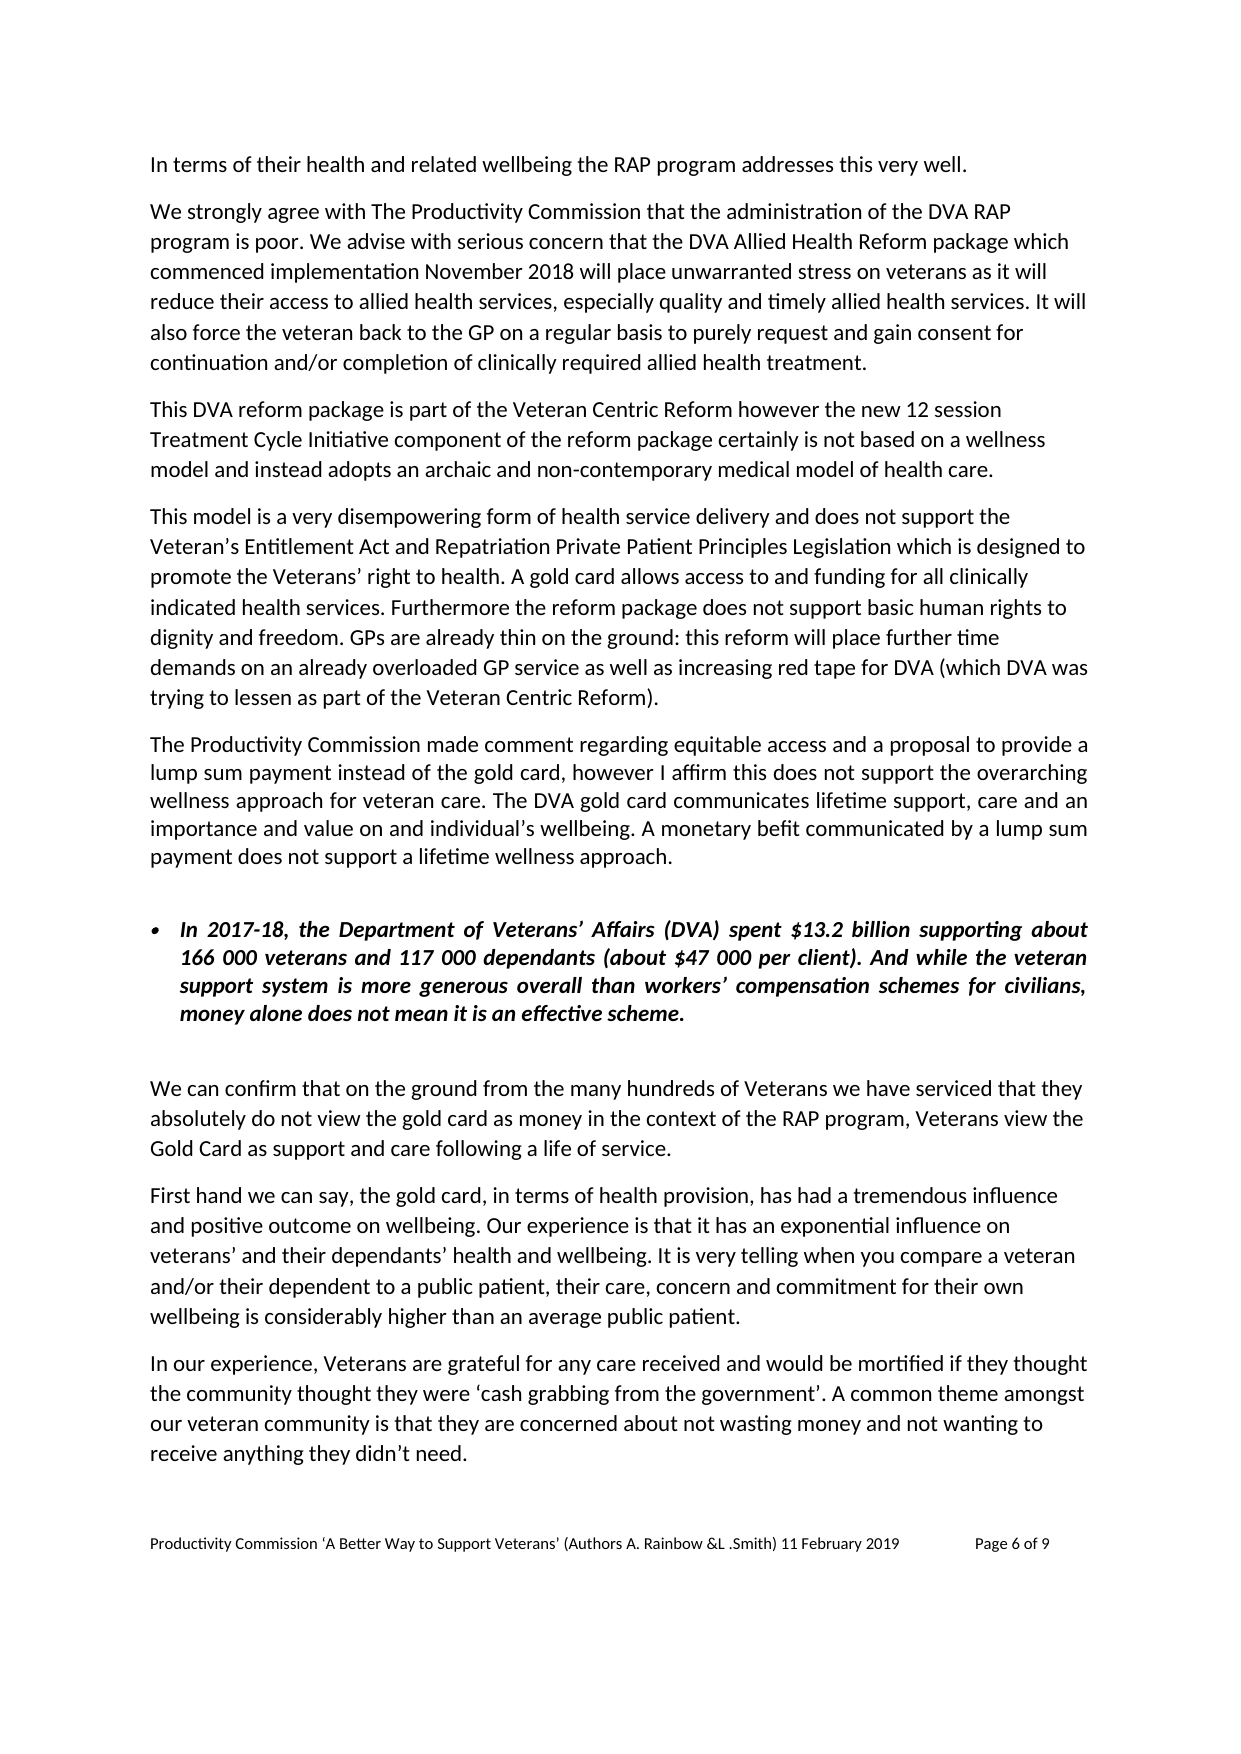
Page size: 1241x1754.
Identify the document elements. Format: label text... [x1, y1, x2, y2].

text This DVA reform package is part of the Veteran Centric Reform however the new 12 session Treatment Cycle Initiative component of the reform package certainly is not based on a wellness model and instead adopts an archaic and non-contemporary medical model of health care. [150, 395, 1090, 483]
text Productivity Commission ‘A Better Way to Support Veterans’ (Authors A. Rainbow &L .Smith) 11 February 2019 Page 6 of 9 [150, 1533, 1090, 1554]
text In terms of their health and related wellbeing the RAP program addresses this very well. [150, 150, 1090, 178]
text This model is a very disempowering form of health service delivery and does not support the Veteran’s Entitlement Act and Repatriation Private Patient Principles Legislation which is designed to promote the Veterans’ right to health. A gold card allows access to and funding for all clinically indicated health services. Furthermore the reform package does not support basic human rights to dignity and freedom. GPs are already thin on the ground: this reform will place further time demands on an already overloaded GP service as well as increasing red tape for DVA (which DVA was trying to lessen as part of the Veteran Centric Reform). [150, 502, 1090, 711]
text We strongly agree with The Productivity Commission that the administration of the DVA RAP program is poor. We advise with serious concern that the DVA Allied Health Reform package which commenced implementation November 2018 will place unwarranted stress on veterans as it will reduce their access to allied health services, especially quality and timely allied health services. It will also force the veteran back to the GP on a regular basis to purely request and gain consent for continuation and/or completion of clinically required allied health treatment. [150, 197, 1090, 376]
list In 2017-18, the Department of Veterans’ Affairs (DVA) spent $13.2 billion supporting about 166 000 veterans and 117 000 dependants (about $47 000 per client). And while the veteran support system is more generous overall than workers’ compensation schemes for civilians, money alone does not mean it is an effective scheme. [150, 915, 1090, 1027]
text We can confirm that on the ground from the many hundreds of Veterans we have serviced that they absolutely do not view the gold card as money in the context of the RAP program, Veterans view the Gold Card as support and care following a life of service. [150, 1074, 1090, 1162]
text First hand we can say, the gold card, in terms of health provision, has had a tremendous influence and positive outcome on wellbeing. Our experience is that it has an exponential influence on veterans’ and their dependants’ health and wellbeing. It is very telling when you compare a veteran and/or their dependent to a public patient, their care, concern and commitment for their own wellbeing is considerably higher than an average public patient. [150, 1181, 1090, 1330]
text In our experience, Veterans are grateful for any care received and would be mortified if they thought the community thought they were ‘cash grabbing from the government’. A common theme amongst our veteran community is that they are concerned about not wasting money and not wanting to receive anything they didn’t need. [150, 1349, 1090, 1468]
list The Productivity Commission made comment regarding equitable access and a proposal to provide a lump sum payment instead of the gold card, however I affirm this does not support the overarching wellness approach for veteran care. The DVA gold card communicates lifetime support, care and an importance and value on and individual’s wellbeing. A monetary befit communicated by a lump sum payment does not support a lifetime wellness approach. [150, 730, 1090, 870]
